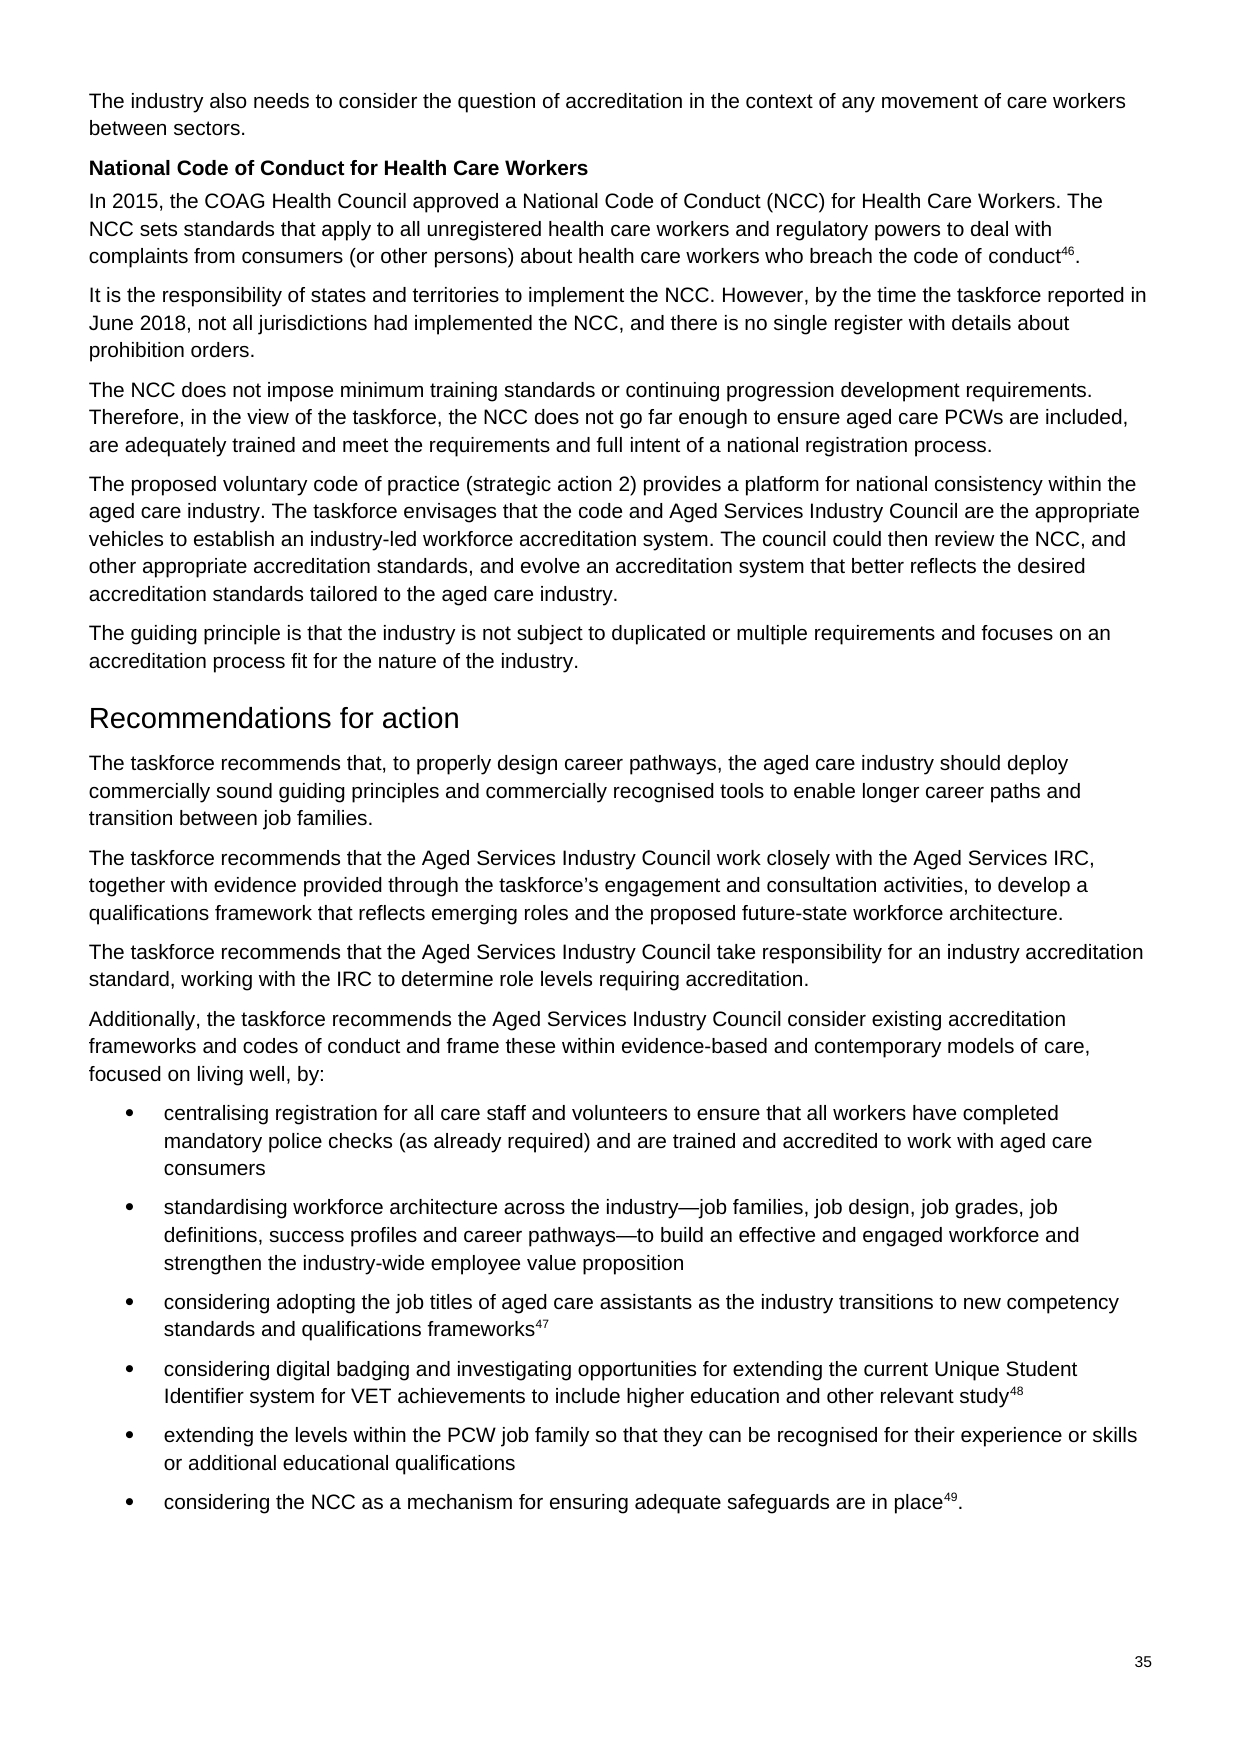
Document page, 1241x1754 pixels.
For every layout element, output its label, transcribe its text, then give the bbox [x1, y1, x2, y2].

list considering digital badging and investigating opportunities for extending the current Unique Student Identifier system for VET achievements to include higher education and other relevant study [126, 1356, 1152, 1408]
text The taskforce recommends that the Aged Services Industry Council take responsibility for an industry accreditation standard, working with the IRC to determine role levels requiring accreditation. [89, 940, 1152, 991]
text Additionally, the taskforce recommends the Aged Services Industry Council consider existing accreditation frameworks and codes of conduct and frame these within evidence-based and contemporary models of care, focused on living well, by: [89, 1007, 1152, 1086]
text It is the responsibility of states and territories to implement the NCC. However, by the time the taskforce reported in June 2018, not all jurisdictions had implemented the NCC, and there is no single register with details about prohibition orders. [89, 283, 1152, 362]
text The guiding principle is that the industry is not subject to duplicated or multiple requirements and focuses on an accreditation process fit for the nature of the industry. [89, 621, 1152, 672]
list centralising registration for all care staff and volunteers to ensure that all workers have completed mandatory police checks (as already required) and are trained and accredited to work with aged care consumers [126, 1101, 1152, 1180]
list considering adopting the job titles of aged care assistants as the industry transitions to new competency standards and qualifications frameworks [126, 1289, 1152, 1341]
list standardising workforce architecture across the industry—job families, job design, job grades, job definitions, success profiles and career pathways—to build an effective and engaged workforce and strengthen the industry-wide employee value proposition [126, 1195, 1152, 1274]
text The proposed voluntary code of practice (strategic action 2) provides a platform for national consistency within the aged care industry. The taskforce envisages that the code and Aged Services Industry Council are the appropriate vehicles to establish an industry-led workforce accreditation system. The council could then review the NCC, and other appropriate accreditation standards, and evolve an accreditation system that better reflects the desired accreditation standards tailored to the aged care industry. [89, 472, 1152, 606]
subtitle National Code of Conduct for Health Care Workers [89, 155, 1152, 179]
text The taskforce recommends that, to properly design career pathways, the aged care industry should deploy commercially sound guiding principles and commercially recognised tools to enable longer career paths and transition between job families. [89, 751, 1152, 830]
text In 2015, the COAG Health Council approved a National Code of Conduct (NCC) for Health Care Workers. The NCC sets standards that apply to all unregistered health care workers and regulatory powers to deal with complaints from consumers (or other persons) about health care workers who breach the code of conduct. [89, 189, 1152, 268]
text The taskforce recommends that the Aged Services Industry Council work closely with the Aged Services IRC, together with evidence provided through the taskforce’s engagement and consultation activities, to develop a qualifications framework that reflects emerging roles and the proposed future-state workforce architecture. [89, 846, 1152, 924]
list considering the NCC as a mechanism for ensuring adequate safeguards are in place. [126, 1490, 1152, 1514]
text The industry also needs to consider the question of accreditation in the context of any movement of care workers between sectors. [89, 89, 1152, 140]
subtitle Recommendations for action [89, 701, 1152, 734]
list extending the levels within the PCW job family so that they can be recognised for their experience or skills or additional educational qualifications [126, 1423, 1152, 1475]
text The NCC does not impose minimum training standards or continuing progression development requirements. Therefore, in the view of the taskforce, the NCC does not go far enough to ensure aged care PCWs are included, are adequately trained and meet the requirements and full intent of a national registration process. [89, 377, 1152, 456]
